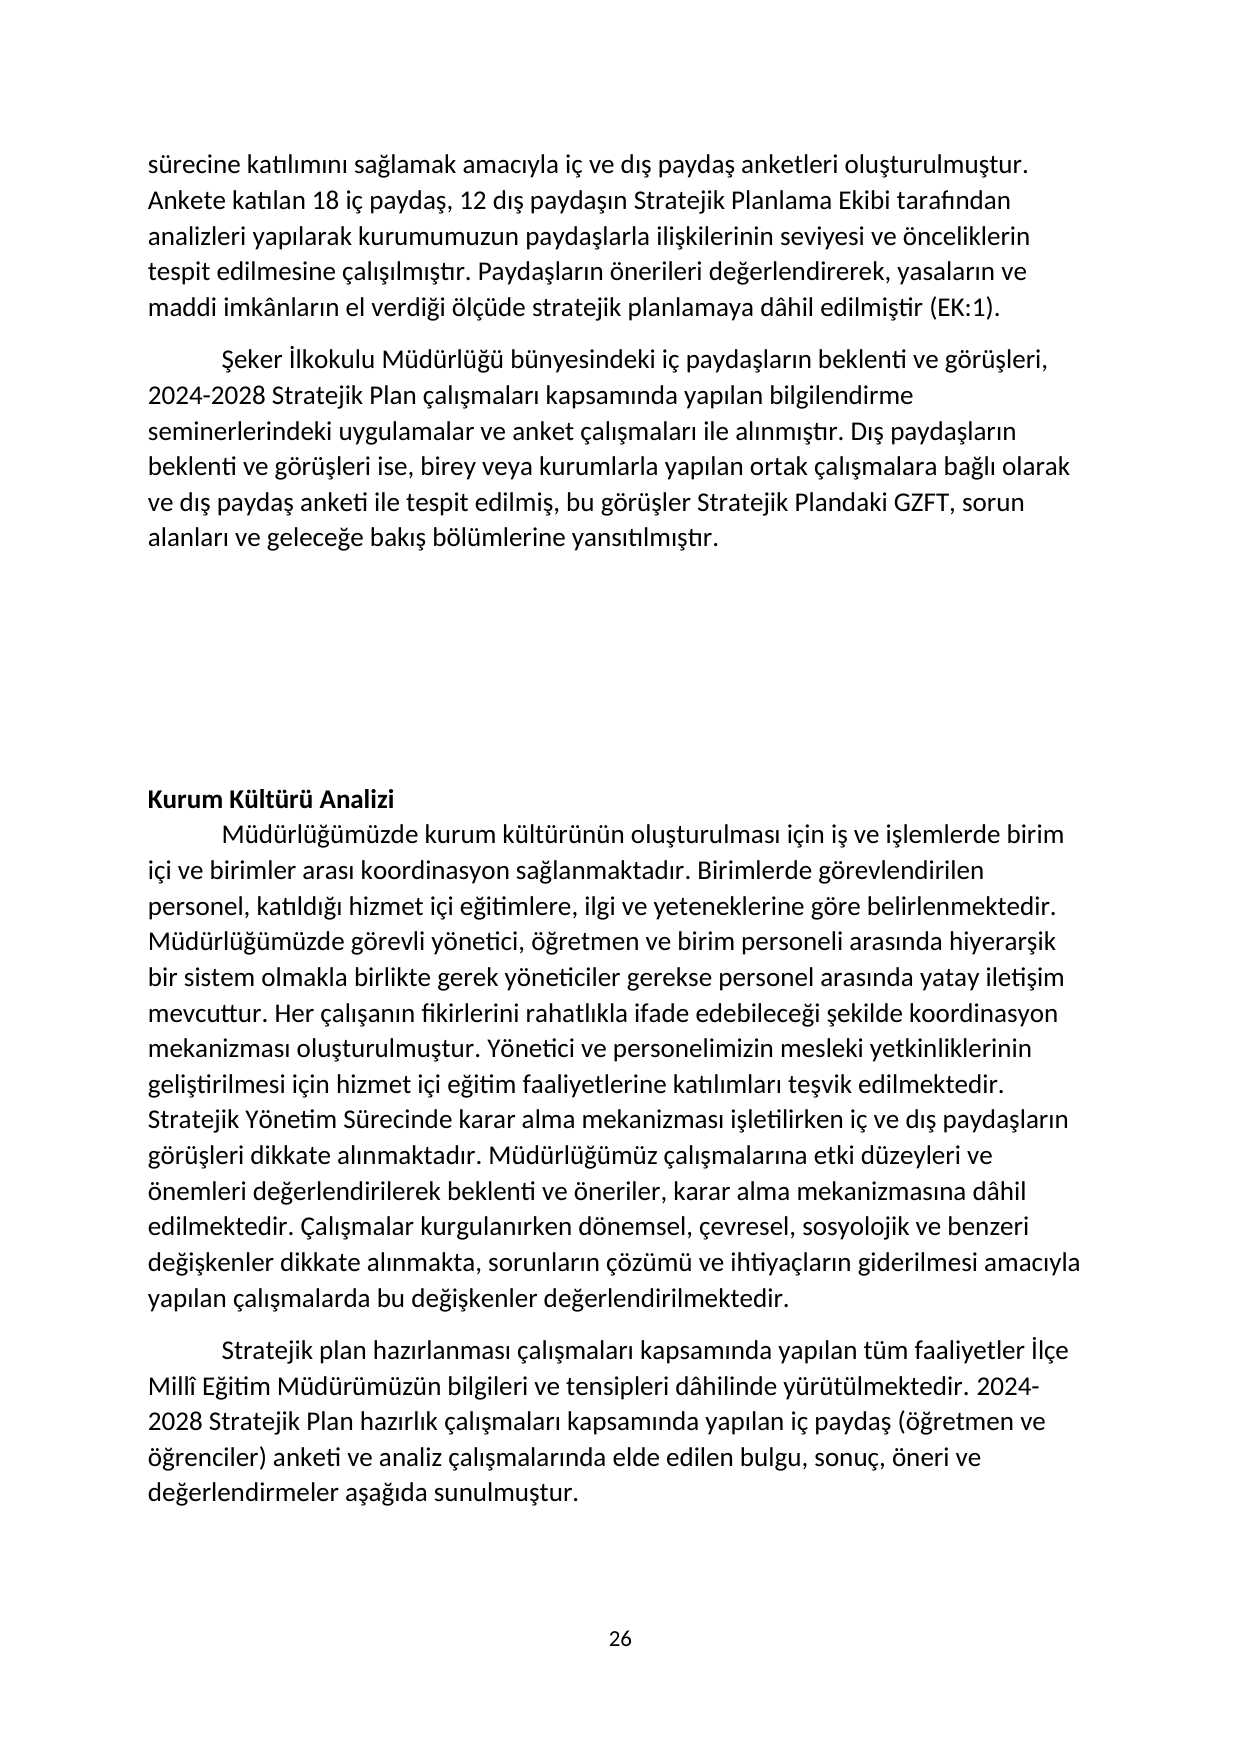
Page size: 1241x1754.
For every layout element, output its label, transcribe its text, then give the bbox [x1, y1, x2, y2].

text Müdürlüğümüzde kurum kültürünün oluşturulması için iş ve işlemlerde birim içi ve birimler arası koordinasyon sağlanmaktadır. Birimlerde görevlendirilen personel, katıldığı hizmet içi eğitimlere, ilgi ve yeteneklerine göre belirlenmektedir. Müdürlüğümüzde görevli yönetici, öğretmen ve birim personeli arasında hiyerarşik bir sistem olmakla birlikte gerek yöneticiler gerekse personel arasında yatay iletişim mevcuttur. Her çalışanın fikirlerini rahatlıkla ifade edebileceği şekilde koordinasyon mekanizması oluşturulmuştur. Yönetici ve personelimizin mesleki yetkinliklerinin geliştirilmesi için hizmet içi eğitim faaliyetlerine katılımları teşvik edilmektedir. Stratejik Yönetim Sürecinde karar alma mekanizması işletilirken iç ve dış paydaşların görüşleri dikkate alınmaktadır. Müdürlüğümüz çalışmalarına etki düzeyleri ve önemleri değerlendirilerek beklenti ve öneriler, karar alma mekanizmasına dâhil edilmektedir. Çalışmalar kurgulanırken dönemsel, çevresel, sosyolojik ve benzeri değişkenler dikkate alınmakta, sorunların çözümü ve ihtiyaçların giderilmesi amacıyla yapılan çalışmalarda bu değişkenler değerlendirilmektedir. [148, 818, 1093, 1314]
text Şeker İlkokulu Müdürlüğü bünyesindeki iç paydaşların beklenti ve görüşleri, 2024-2028 Stratejik Plan çalışmaları kapsamında yapılan bilgilendirme seminerlerindeki uygulamalar ve anket çalışmaları ile alınmıştır. Dış paydaşların beklenti ve görüşleri ise, birey veya kurumlarla yapılan ortak çalışmalara bağlı olarak ve dış paydaş anketi ile tespit edilmiş, bu görüşler Stratejik Plandaki GZFT, sorun alanları ve geleceğe bakış bölümlerine yansıtılmıştır. [148, 342, 1093, 553]
text Stratejik plan hazırlanması çalışmaları kapsamında yapılan tüm faaliyetler İlçe Millî Eğitim Müdürümüzün bilgileri ve tensipleri dâhilinde yürütülmektedir. 2024-2028 Stratejik Plan hazırlık çalışmaları kapsamında yapılan iç paydaş (öğretmen ve öğrenciler) anketi ve analiz çalışmalarında elde edilen bulgu, sonuç, öneri ve değerlendirmeler aşağıda sunulmuştur. [148, 1333, 1093, 1508]
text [148, 148, 1093, 323]
subtitle Kurum Kültürü Analizi [148, 782, 1093, 815]
